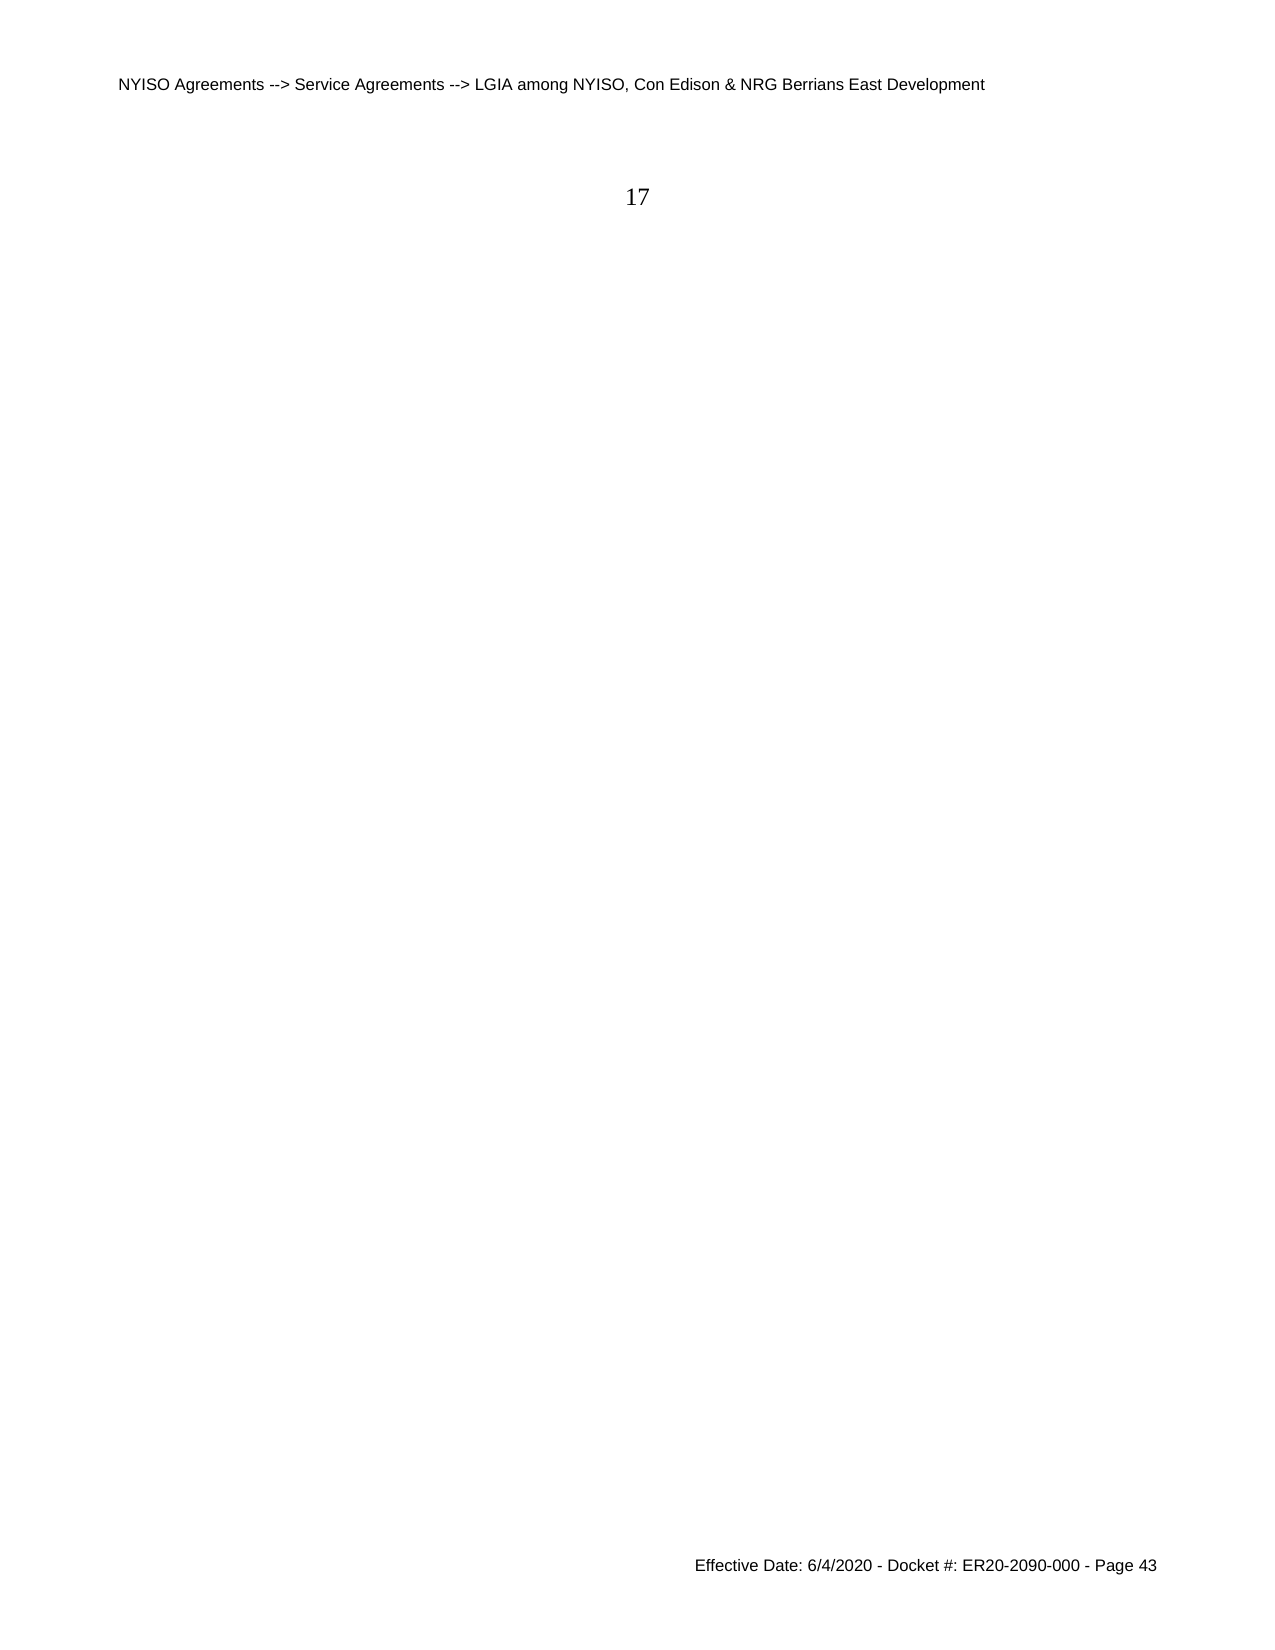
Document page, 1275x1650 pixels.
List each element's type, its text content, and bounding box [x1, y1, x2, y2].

text 17 [625, 182, 1275, 211]
